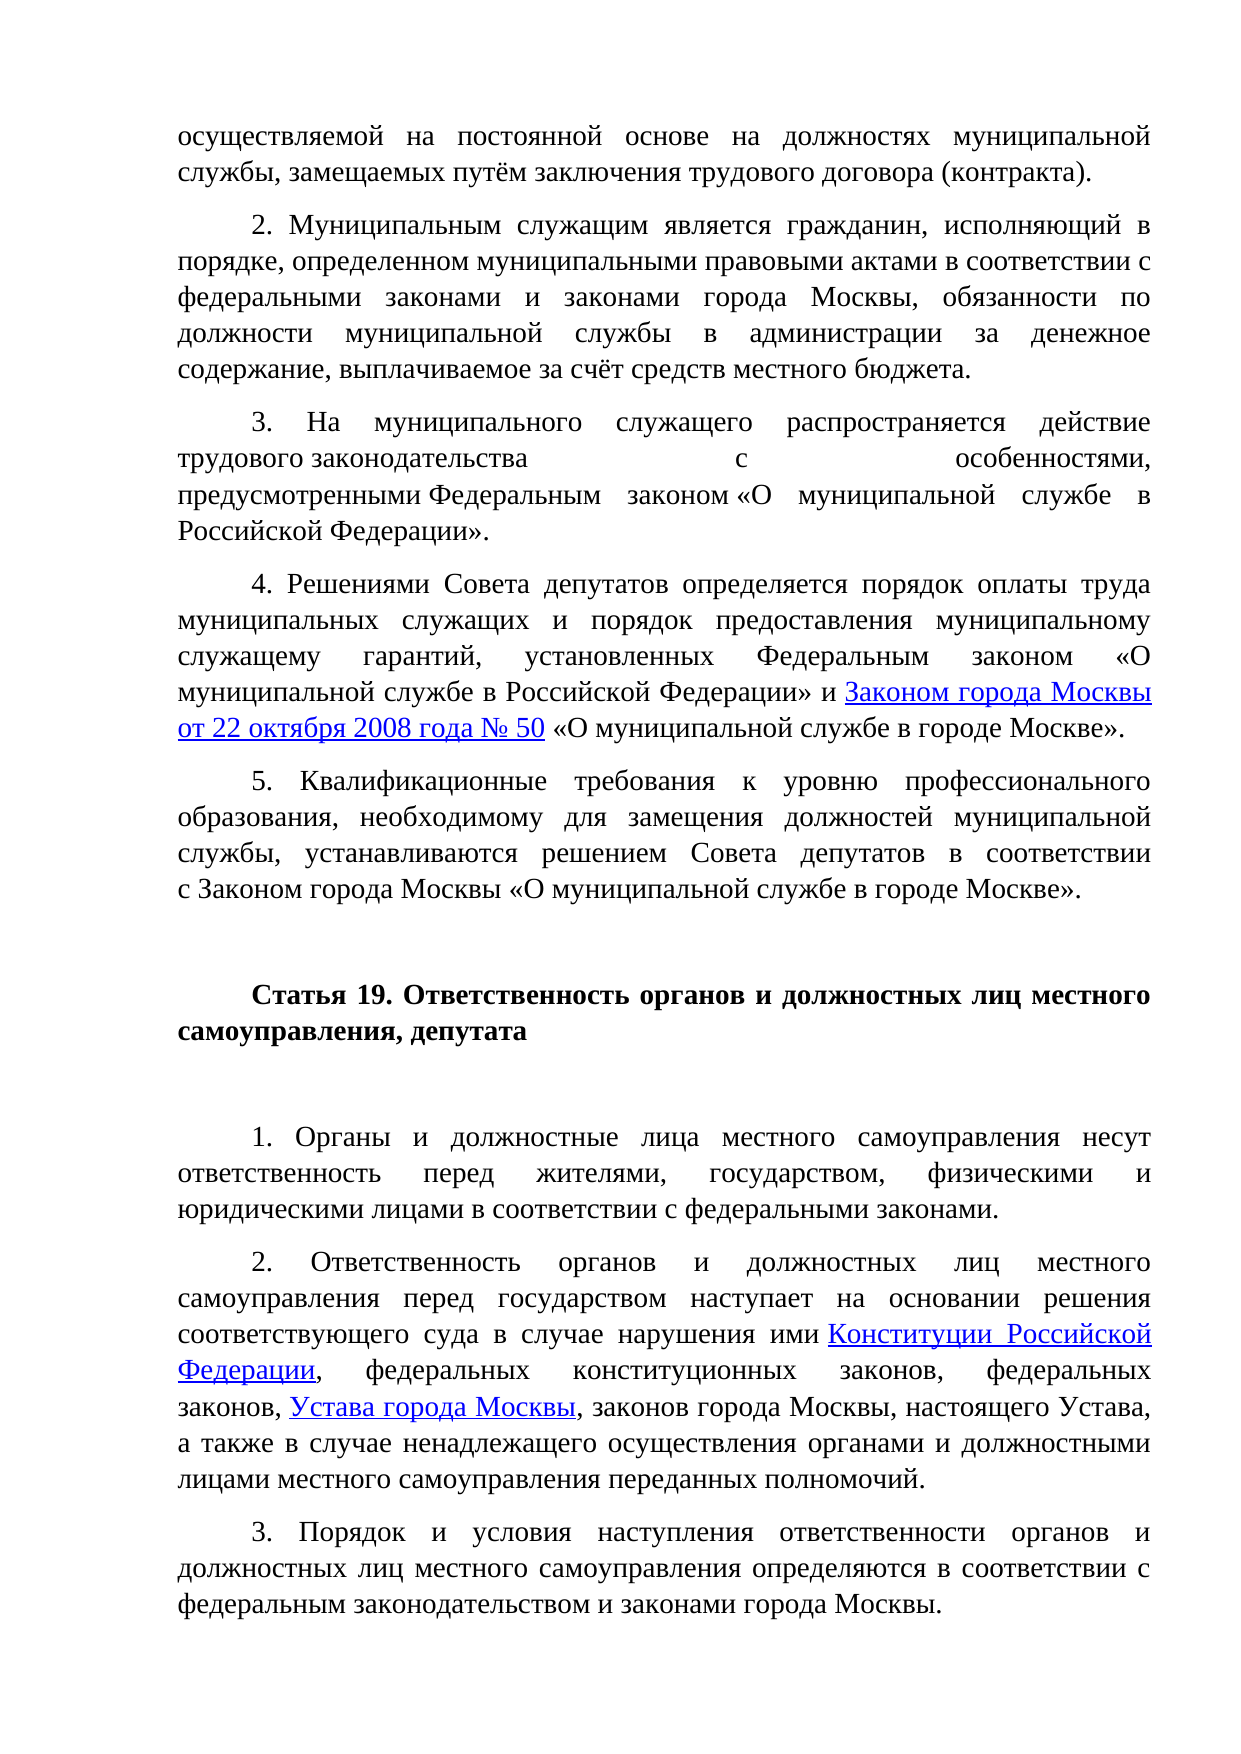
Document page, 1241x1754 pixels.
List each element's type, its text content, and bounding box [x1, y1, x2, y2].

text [177, 118, 1152, 188]
text 3. На муниципального служащего распространяется действие трудового законодательства с особенностями, предусмотренными Федеральным законом «О муниципальной службе в Российской Федерации». [177, 404, 1152, 546]
text 3. Порядок и условия наступления ответственности органов и должностных лиц местного самоуправления определяются в соответствии с федеральным законодательством и законами города Москвы. [177, 1514, 1152, 1619]
text 4. Решениями Совета депутатов определяется порядок оплаты труда муниципальных служащих и порядок предоставления муниципальному служащему гарантий, установленных Федеральным законом «О муниципальной службе в Российской Федерации» и Законом города Москвы от 22 октября 2008 года № 50 «О муниципальной службе в городе Москве». [177, 566, 1152, 744]
text 2. Ответственность органов и должностных лиц местного самоуправления перед государством наступает на основании решения соответствующего суда в случае нарушения ими Конституции Российской Федерации, федеральных конституционных законов, федеральных законов, Устава города Москвы, законов города Москвы, настоящего Устава, а также в случае ненадлежащего осуществления органами и должностными лицами местного самоуправления переданных полномочий. [177, 1244, 1152, 1494]
text 1. Органы и должностные лица местного самоуправления несут ответственность перед жителями, государством, физическими и юридическими лицами в соответствии с федеральными законами. [177, 1119, 1152, 1225]
text Статья 19. Ответственность органов и должностных лиц местного самоуправления, депутата [177, 977, 1152, 1047]
text 5. Квалификационные требования к уровню профессионального образования, необходимому для замещения должностей муниципальной службы, устанавливаются решением Совета депутатов в соответствии с Законом города Москвы «О муниципальной службе в городе Москве». [177, 763, 1152, 905]
text 2. Муниципальным служащим является гражданин, исполняющий в порядке, определенном муниципальными правовыми актами в соответствии с федеральными законами и законами города Москвы, обязанности по должности муниципальной службы в администрации за денежное содержание, выплачиваемое за счёт средств местного бюджета. [177, 207, 1152, 385]
